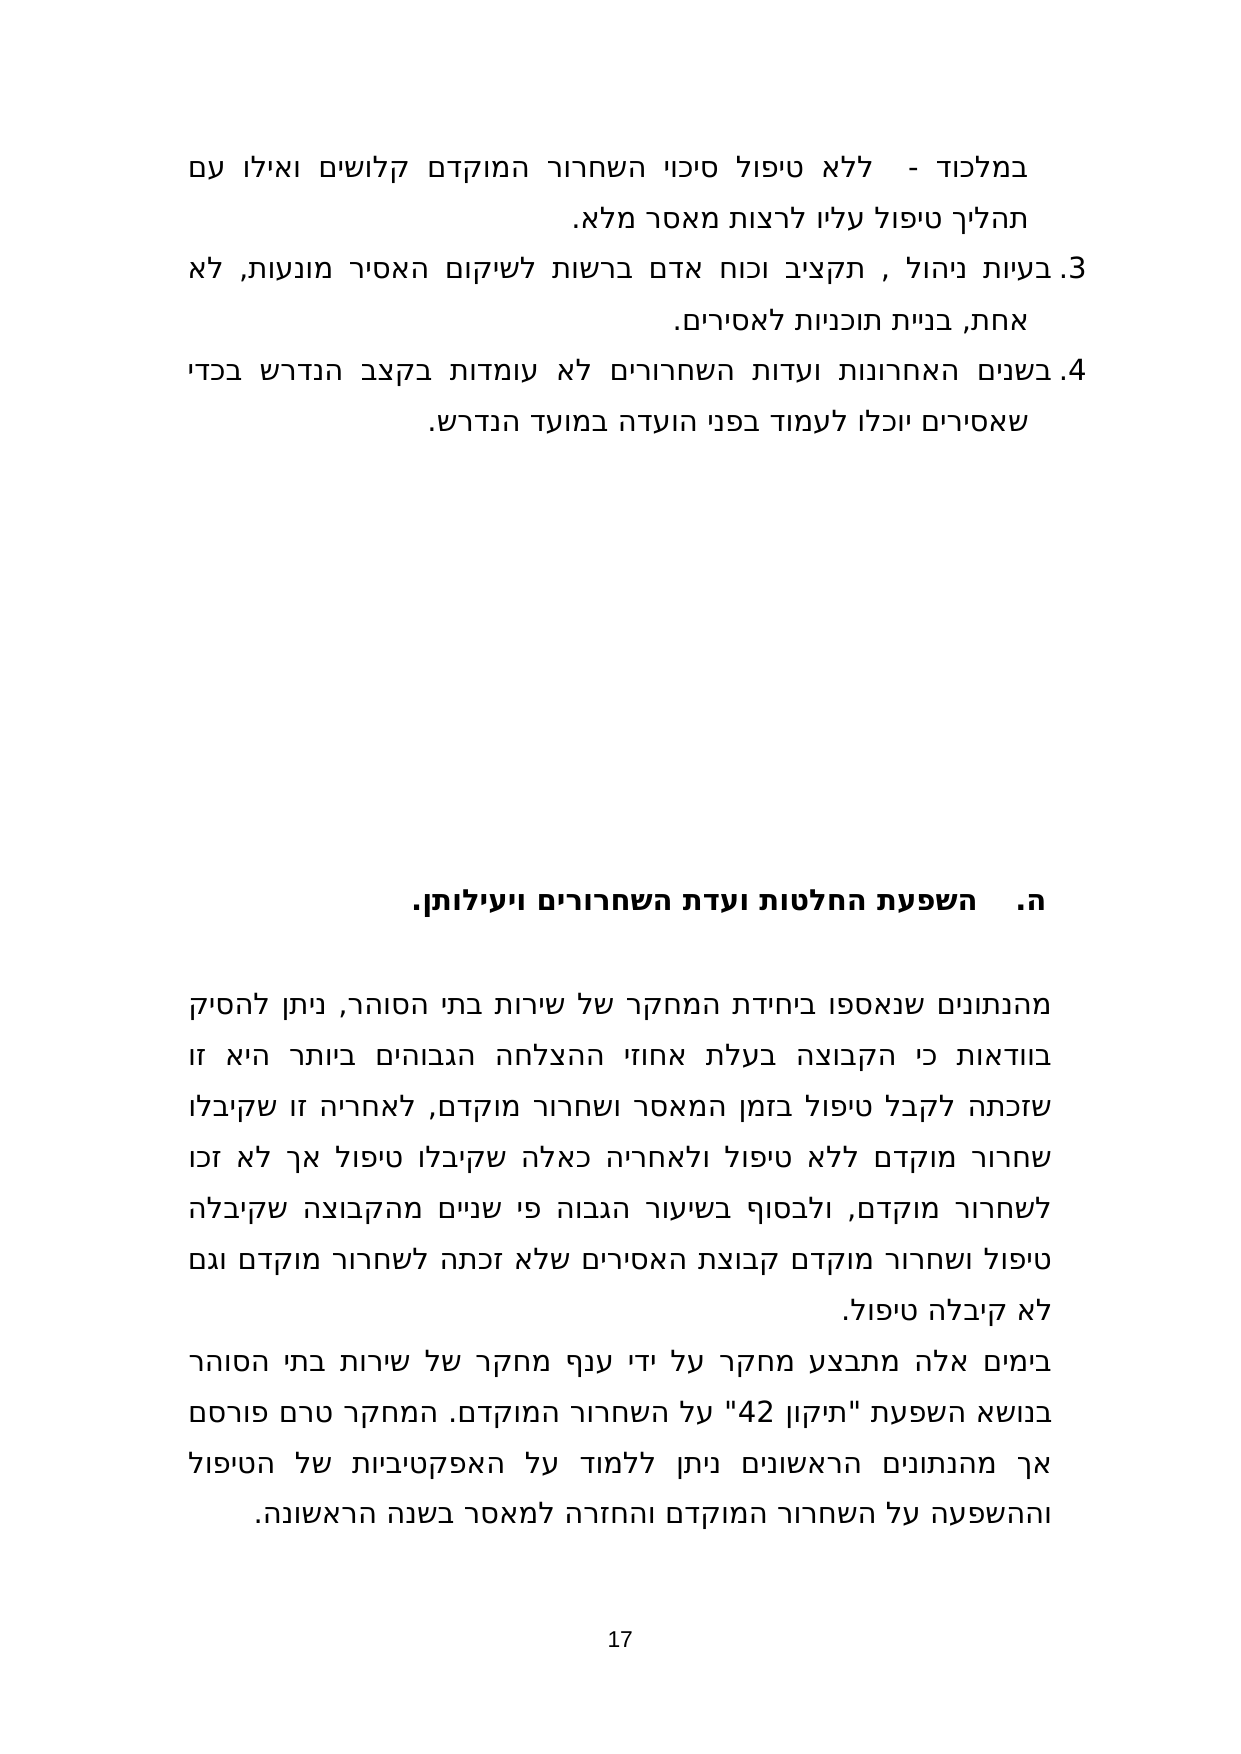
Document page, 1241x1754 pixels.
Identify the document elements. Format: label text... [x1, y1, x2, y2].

list בשנים האחרונות ועדות השחרורים לא עומדות בקצב הנדרש בכדי שאסירים יוכלו לעמוד בפני הועדה במועד הנדרש. [187, 354, 1059, 439]
list בעיות ניהול , תקציב וכוח אדם ברשות לשיקום האסיר מונעות, לא אחת, בניית תוכניות לאסירים. [187, 252, 1059, 337]
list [187, 150, 1059, 235]
text מהנתונים שנאספו ביחידת המחקר של שירות בתי הסוהר, ניתן להסיק בוודאות כי הקבוצה בעלת אחוזי ההצלחה הגבוהים ביותר היא זו שזכתה לקבל טיפול בזמן המאסר ושחרור מוקדם, לאחריה זו שקיבלו שחרור מוקדם ללא טיפול ולאחריה כאלה שקיבלו טיפול אך לא זכו לשחרור מוקדם, ולבסוף בשיעור הגבוה פי שניים מהקבוצה שקיבלה טיפול ושחרור מוקדם קבוצת האסירים שלא זכתה לשחרור מוקדם וגם לא קיבלה טיפול. [187, 987, 1053, 1327]
list השפעת החלטות ועדת השחרורים ויעילותן. [187, 883, 1015, 917]
text בימים אלה מתבצע מחקר על ידי ענף מחקר של שירות בתי הסוהר בנושא השפעת "תיקון 42" על השחרור המוקדם. המחקר טרם פורסם אך מהנתונים הראשונים ניתן ללמוד על האפקטיביות של הטיפול וההשפעה על השחרור המוקדם והחזרה למאסר בשנה הראשונה. [187, 1344, 1053, 1531]
